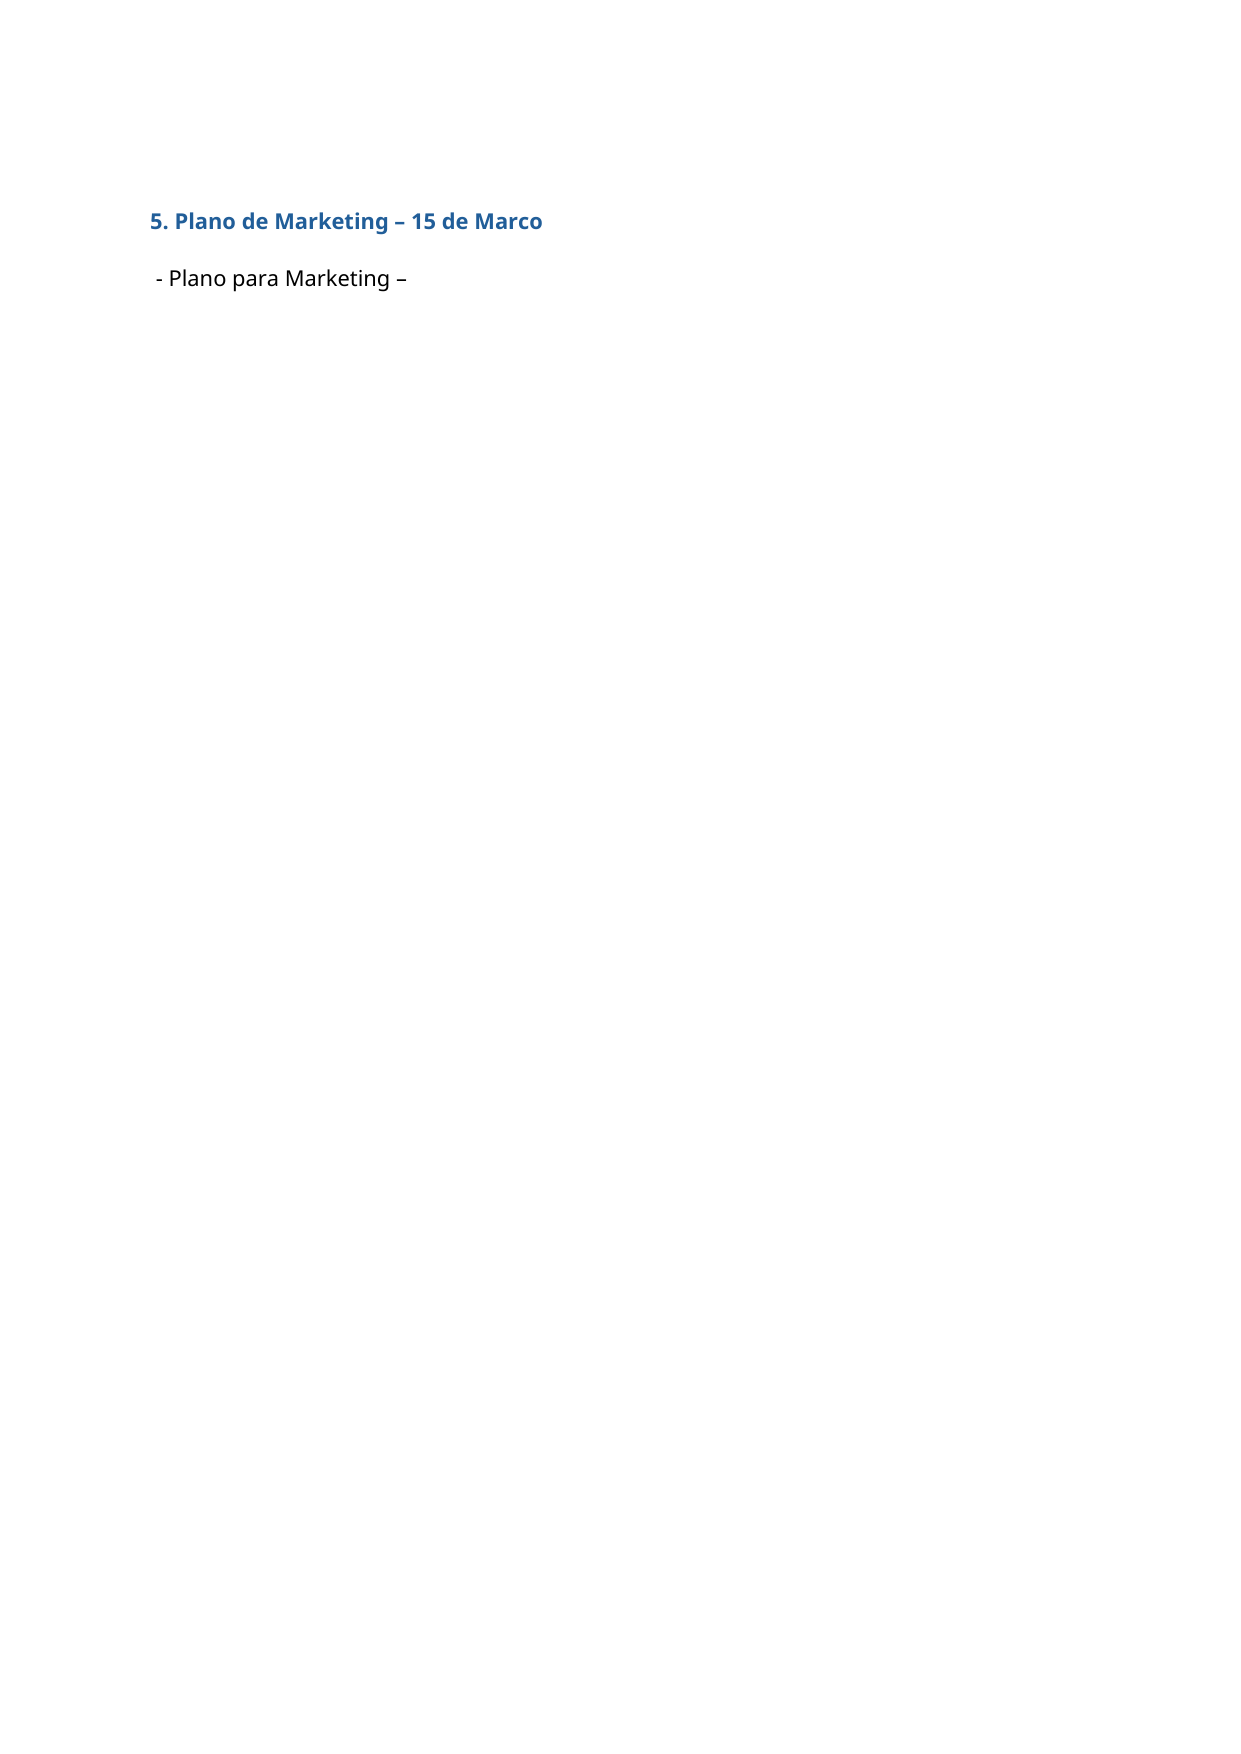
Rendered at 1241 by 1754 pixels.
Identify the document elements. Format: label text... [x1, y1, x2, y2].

text - Plano para Marketing – [150, 263, 1090, 292]
text 5. Plano de Marketing – 15 de Marco [150, 206, 1090, 236]
